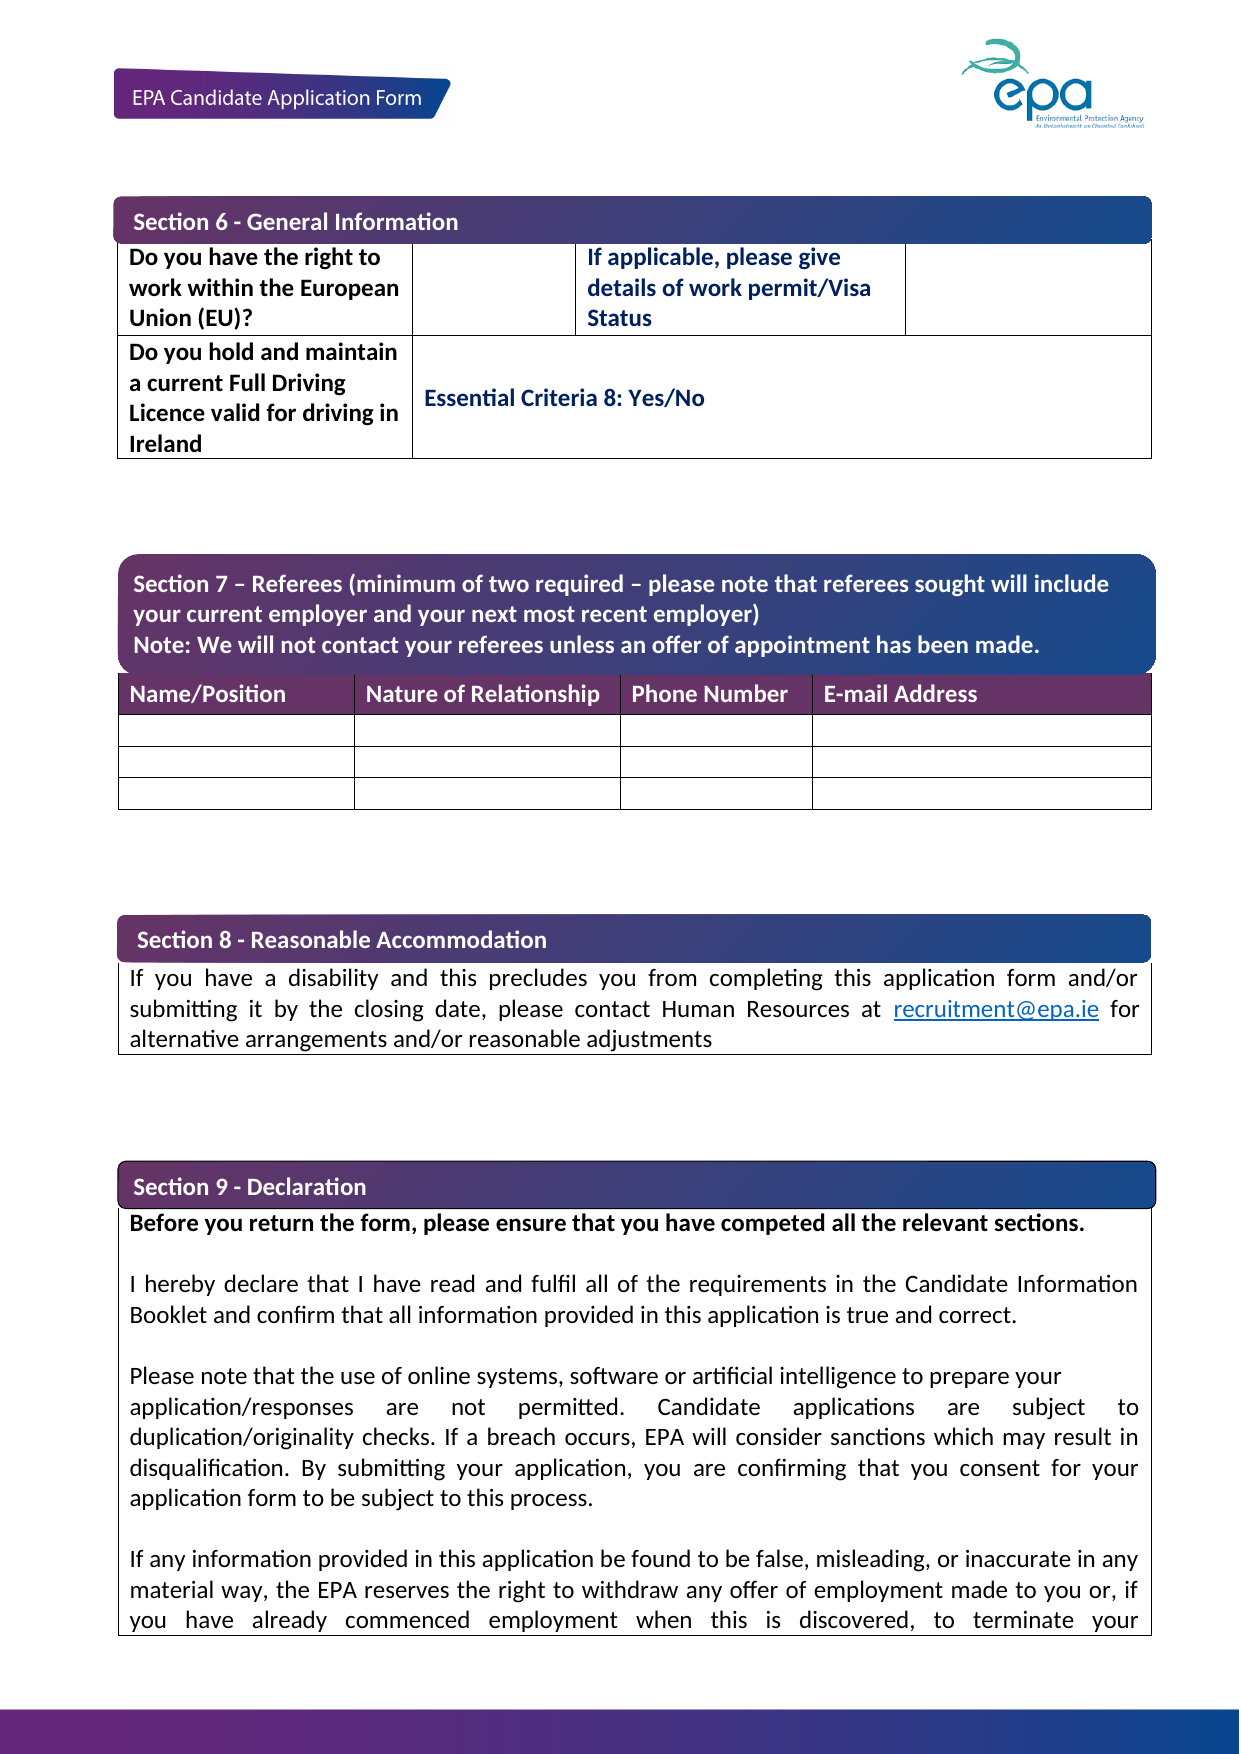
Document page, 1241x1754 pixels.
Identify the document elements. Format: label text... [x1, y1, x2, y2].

table_cell [621, 747, 812, 777]
table_header Name/Position [119, 673, 354, 714]
picture [0, 1709, 1239, 1754]
table_header [906, 241, 1151, 335]
table_header [413, 244, 575, 335]
table_cell [119, 715, 354, 746]
table_header If applicable, please give details of work permit/Visa Status [576, 244, 905, 335]
table_header Phone Number [621, 675, 812, 714]
table_cell [355, 778, 620, 809]
table_cell [621, 715, 812, 746]
table_header Do you have the right to work within the European Union (EU)? [118, 244, 412, 335]
table_cell [621, 778, 812, 809]
table_cell [119, 747, 354, 777]
table_cell Do you hold and maintain a current Full Driving Licence valid for driving in Ireland [118, 336, 412, 458]
table_cell [813, 715, 1151, 746]
picture [108, 62, 459, 125]
table_cell [119, 778, 354, 809]
table_header If you have a disability and this precludes you from completing this application form and/or submitting it by the closing date, please contact Human Resources at recruitment@epa.ie for alternative arrangements and/or reasonable adjustments [119, 963, 1151, 1054]
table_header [119, 1208, 1151, 1635]
table_cell Essential Criteria 8: Yes/No [413, 336, 1151, 458]
table_header E-mail Address [813, 673, 1151, 714]
picture [954, 31, 1151, 135]
table_cell [813, 747, 1151, 777]
table_cell [355, 715, 620, 746]
table_cell [355, 747, 620, 777]
table_cell [813, 778, 1151, 809]
table_header Nature of Relationship [355, 675, 620, 714]
